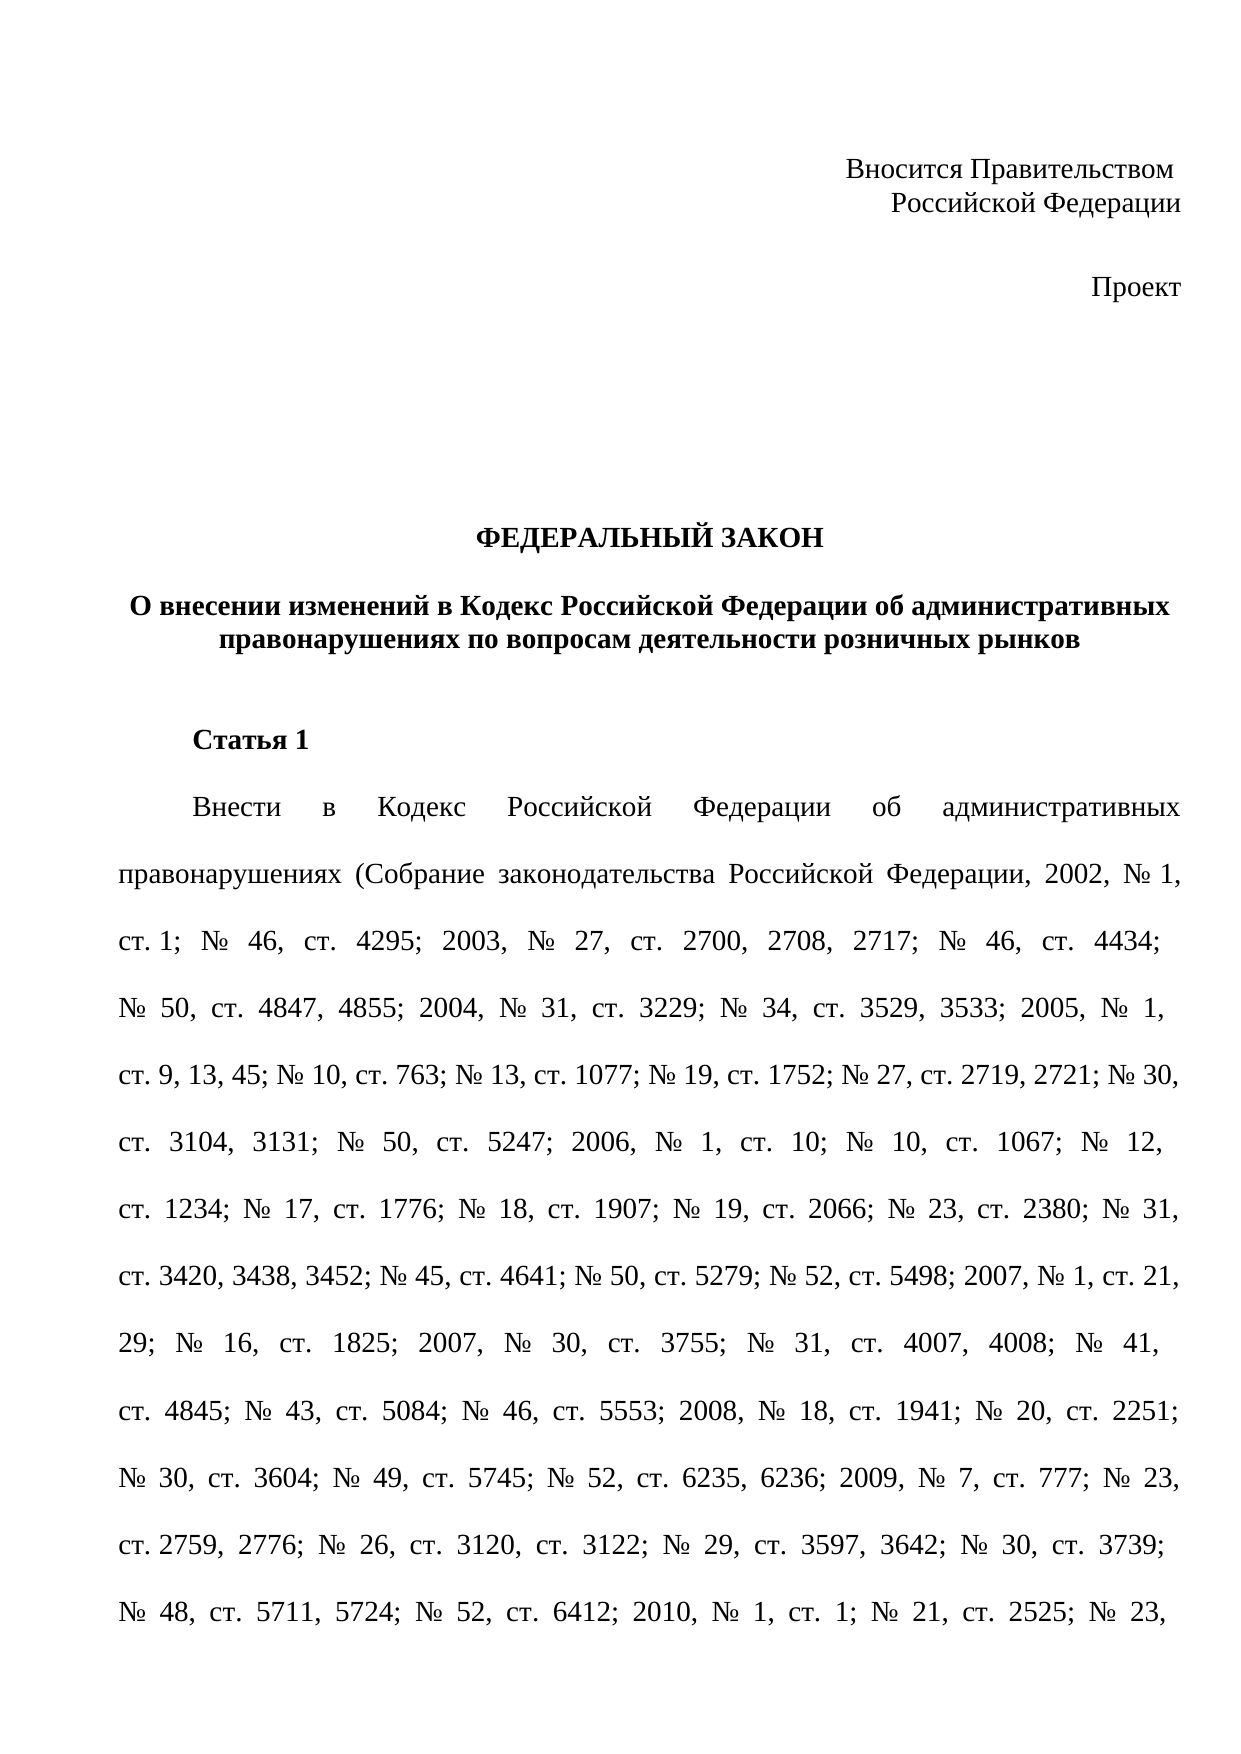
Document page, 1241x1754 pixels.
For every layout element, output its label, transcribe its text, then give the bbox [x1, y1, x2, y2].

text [118, 789, 1181, 1627]
text Статья 1 [118, 722, 1181, 755]
text О внесении изменений в Кодекс Российской Федерации об административных правонарушениях по вопросам деятельности розничных рынков [118, 588, 1181, 655]
text Вносится Правительством Российской Федерации [118, 152, 1181, 219]
text ФЕДЕРАЛЬНЫЙ ЗАКОН [118, 521, 1181, 554]
text Проект [118, 269, 1181, 303]
